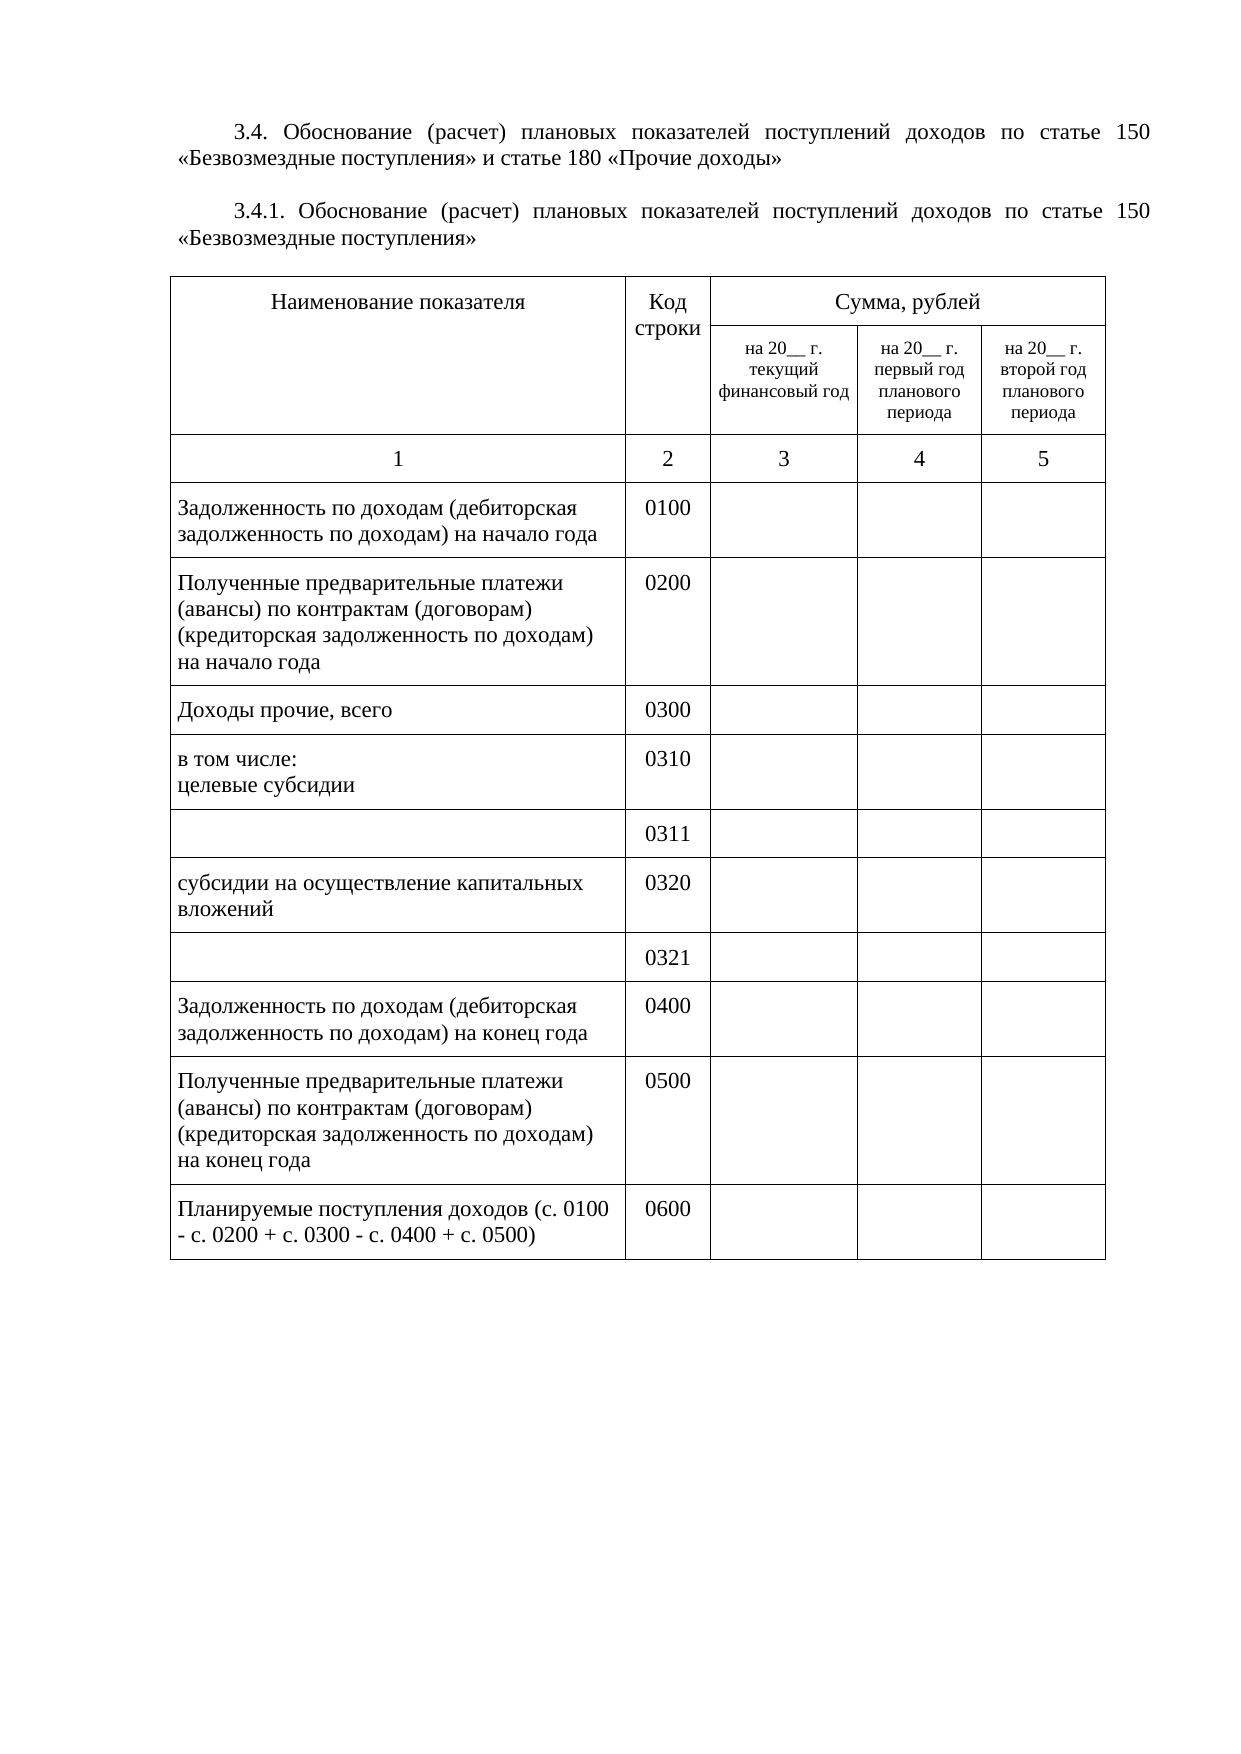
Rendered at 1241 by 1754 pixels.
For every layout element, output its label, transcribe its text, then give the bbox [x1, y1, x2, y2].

table_cell 0100 [626, 483, 710, 557]
table_cell [171, 933, 625, 981]
table_cell Полученные предварительные платежи (авансы) по контрактам (договорам) (кредиторская задолженность по доходам) на начало года [171, 558, 625, 685]
table_cell 2 [626, 435, 710, 482]
table_cell субсидии на осуществление капитальных вложений [171, 858, 625, 932]
table_cell [982, 933, 1105, 981]
table_cell 5 [982, 435, 1105, 482]
table_cell [858, 686, 981, 733]
table_cell [982, 1057, 1105, 1183]
table_cell [982, 558, 1105, 685]
table_cell на 20__ г. первый год планового периода [858, 326, 981, 433]
table_cell [711, 1185, 857, 1258]
table_cell [982, 686, 1105, 733]
table_header Код строки [626, 277, 710, 433]
table_cell на 20__ г. текущий финансовый год [711, 326, 857, 433]
table_cell [858, 483, 981, 557]
table_cell [982, 1185, 1105, 1258]
table_cell 0320 [626, 858, 710, 932]
table_cell 0310 [626, 735, 710, 808]
text 3.4. Обоснование (расчет) плановых показателей поступлений доходов по статье 150 «Безвозмездные поступления» и статье 180 «Прочие доходы» [177, 118, 1152, 171]
table_cell [858, 558, 981, 685]
table_cell 4 [858, 435, 981, 482]
table_cell [711, 735, 857, 808]
table_cell [858, 1057, 981, 1183]
table_cell [858, 933, 981, 981]
table_cell [858, 858, 981, 932]
table_cell [711, 483, 857, 557]
table_cell 0400 [626, 982, 710, 1056]
table_cell [982, 982, 1105, 1056]
text 3.4.1. Обоснование (расчет) плановых показателей поступлений доходов по статье 150 «Безвозмездные поступления» [177, 197, 1152, 250]
table_cell [982, 735, 1105, 808]
table_cell Задолженность по доходам (дебиторская задолженность по доходам) на начало года [171, 483, 625, 557]
table_cell [711, 858, 857, 932]
table_cell Полученные предварительные платежи (авансы) по контрактам (договорам) (кредиторская задолженность по доходам) на конец года [171, 1057, 625, 1183]
table_header Сумма, рублей [711, 277, 1105, 325]
table_cell [858, 735, 981, 808]
table_cell 0321 [626, 933, 710, 981]
table_cell 3 [711, 435, 857, 482]
table_cell [858, 982, 981, 1056]
table_cell 0500 [626, 1057, 710, 1183]
table_cell [982, 858, 1105, 932]
table_cell Доходы прочие, всего [171, 686, 625, 733]
table_cell 0311 [626, 810, 710, 857]
table_cell [711, 933, 857, 981]
table_cell [982, 483, 1105, 557]
table_cell 1 [171, 435, 625, 482]
table_cell 0300 [626, 686, 710, 733]
table_cell [711, 686, 857, 733]
table_cell [711, 810, 857, 857]
table_cell 0600 [626, 1185, 710, 1258]
table_cell 0200 [626, 558, 710, 685]
table_cell [982, 810, 1105, 857]
table_cell [711, 1057, 857, 1183]
table_cell [711, 558, 857, 685]
table_cell на 20__ г. второй год планового периода [982, 326, 1105, 433]
table_header Наименование показателя [171, 277, 625, 433]
table_cell Планируемые поступления доходов (с. 0100 - с. 0200 + с. 0300 - с. 0400 + с. 0500) [171, 1185, 625, 1258]
table_cell [858, 810, 981, 857]
table_cell [171, 810, 625, 857]
table_cell [711, 982, 857, 1056]
table_cell [858, 1185, 981, 1258]
table_cell Задолженность по доходам (дебиторская задолженность по доходам) на конец года [171, 982, 625, 1056]
table_cell в том числе: целевые субсидии [171, 735, 625, 808]
